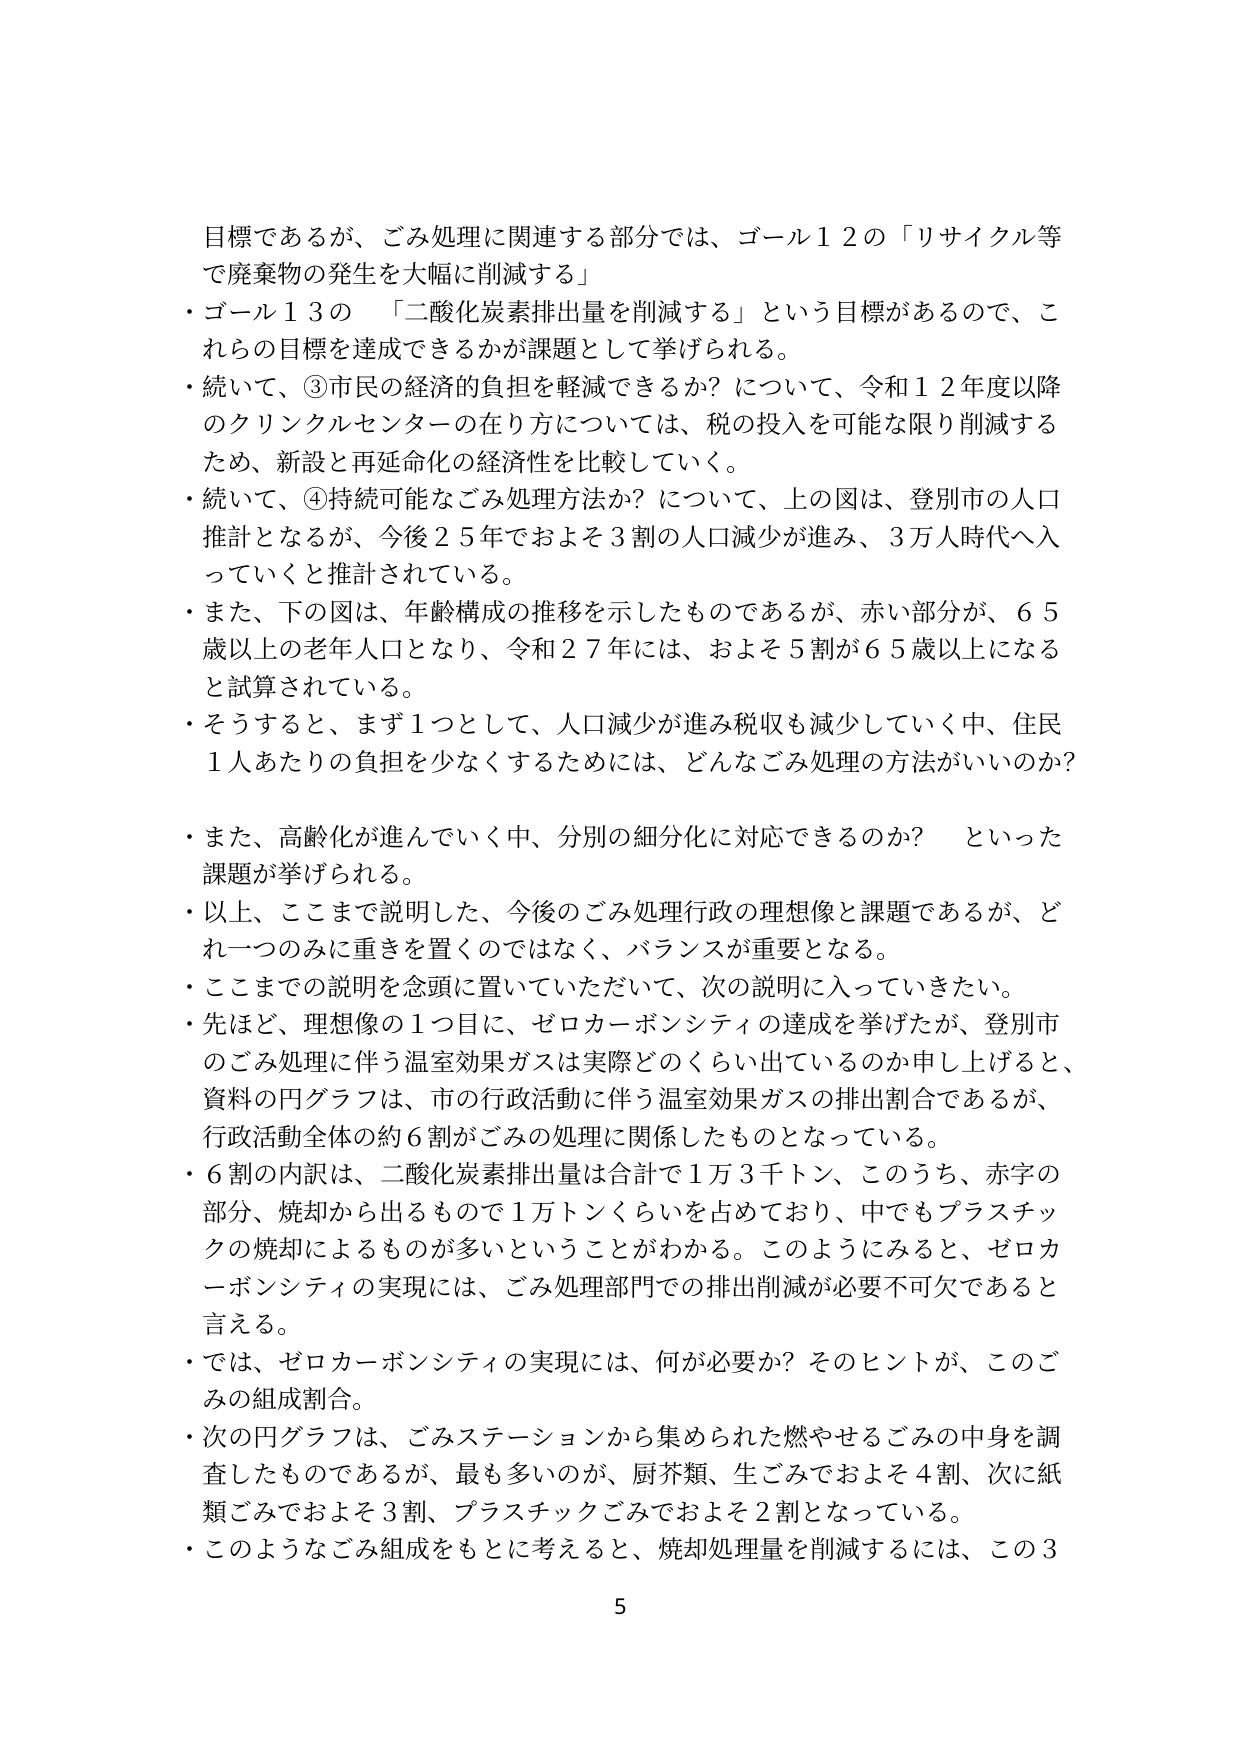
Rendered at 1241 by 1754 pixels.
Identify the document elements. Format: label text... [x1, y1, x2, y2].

text ・そうすると、まず１つとして、人口減少が進み税収も減少していく中、住民１人あたりの負担を少なくするためには、どんなごみ処理の方法がいいのか？ [177, 704, 1063, 817]
text ・ここまでの説明を念頭に置いていただいて、次の説明に入っていきたい。 [177, 967, 1063, 1004]
text ・続いて、③市民の経済的負担を軽減できるか？について、令和１２年度以降のクリンクルセンターの在り方については、税の投入を可能な限り削減するため、新設と再延命化の経済性を比較していく。 [177, 367, 1063, 479]
text ・では、ゼロカーボンシティの実現には、何が必要か？そのヒントが、このごみの組成割合。 [177, 1342, 1063, 1417]
text ・先ほど、理想像の１つ目に、ゼロカーボンシティの達成を挙げたが、登別市のごみ処理に伴う温室効果ガスは実際どのくらい出ているのか申し上げると、資料の円グラフは、市の行政活動に伴う温室効果ガスの排出割合であるが、行政活動全体の約６割がごみの処理に関係したものとなっている。 [177, 1004, 1063, 1154]
text ・６割の内訳は、二酸化炭素排出量は合計で１万３千トン、このうち、赤字の部分、焼却から出るもので１万トンくらいを占めており、中でもプラスチックの焼却によるものが多いということがわかる。このようにみると、ゼロカーボンシティの実現には、ごみ処理部門での排出削減が必要不可欠であると言える。 [177, 1154, 1063, 1342]
text ・以上、ここまで説明した、今後のごみ処理行政の理想像と課題であるが、どれ一つのみに重きを置くのではなく、バランスが重要となる。 [177, 892, 1063, 967]
text ・次の円グラフは、ごみステーションから集められた燃やせるごみの中身を調査したものであるが、最も多いのが、厨芥類、生ごみでおよそ４割、次に紙類ごみでおよそ３割、プラスチックごみでおよそ２割となっている。 [177, 1417, 1063, 1529]
text ・また、高齢化が進んでいく中、分別の細分化に対応できるのか？ といった課題が挙げられる。 [177, 817, 1063, 892]
text ・続いて、④持続可能なごみ処理方法か？について、上の図は、登別市の人口推計となるが、今後２５年でおよそ３割の人口減少が進み、３万人時代へ入っていくと推計されている。 [177, 479, 1063, 592]
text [177, 1529, 1063, 1567]
text ・また、下の図は、年齢構成の推移を示したものであるが、赤い部分が、６５歳以上の老年人口となり、令和２７年には、およそ５割が６５歳以上になると試算されている。 [177, 592, 1063, 704]
text ・ゴール１３の 「二酸化炭素排出量を削減する」という目標があるので、これらの目標を達成できるかが課題として挙げられる。 [177, 292, 1063, 367]
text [177, 217, 1063, 292]
